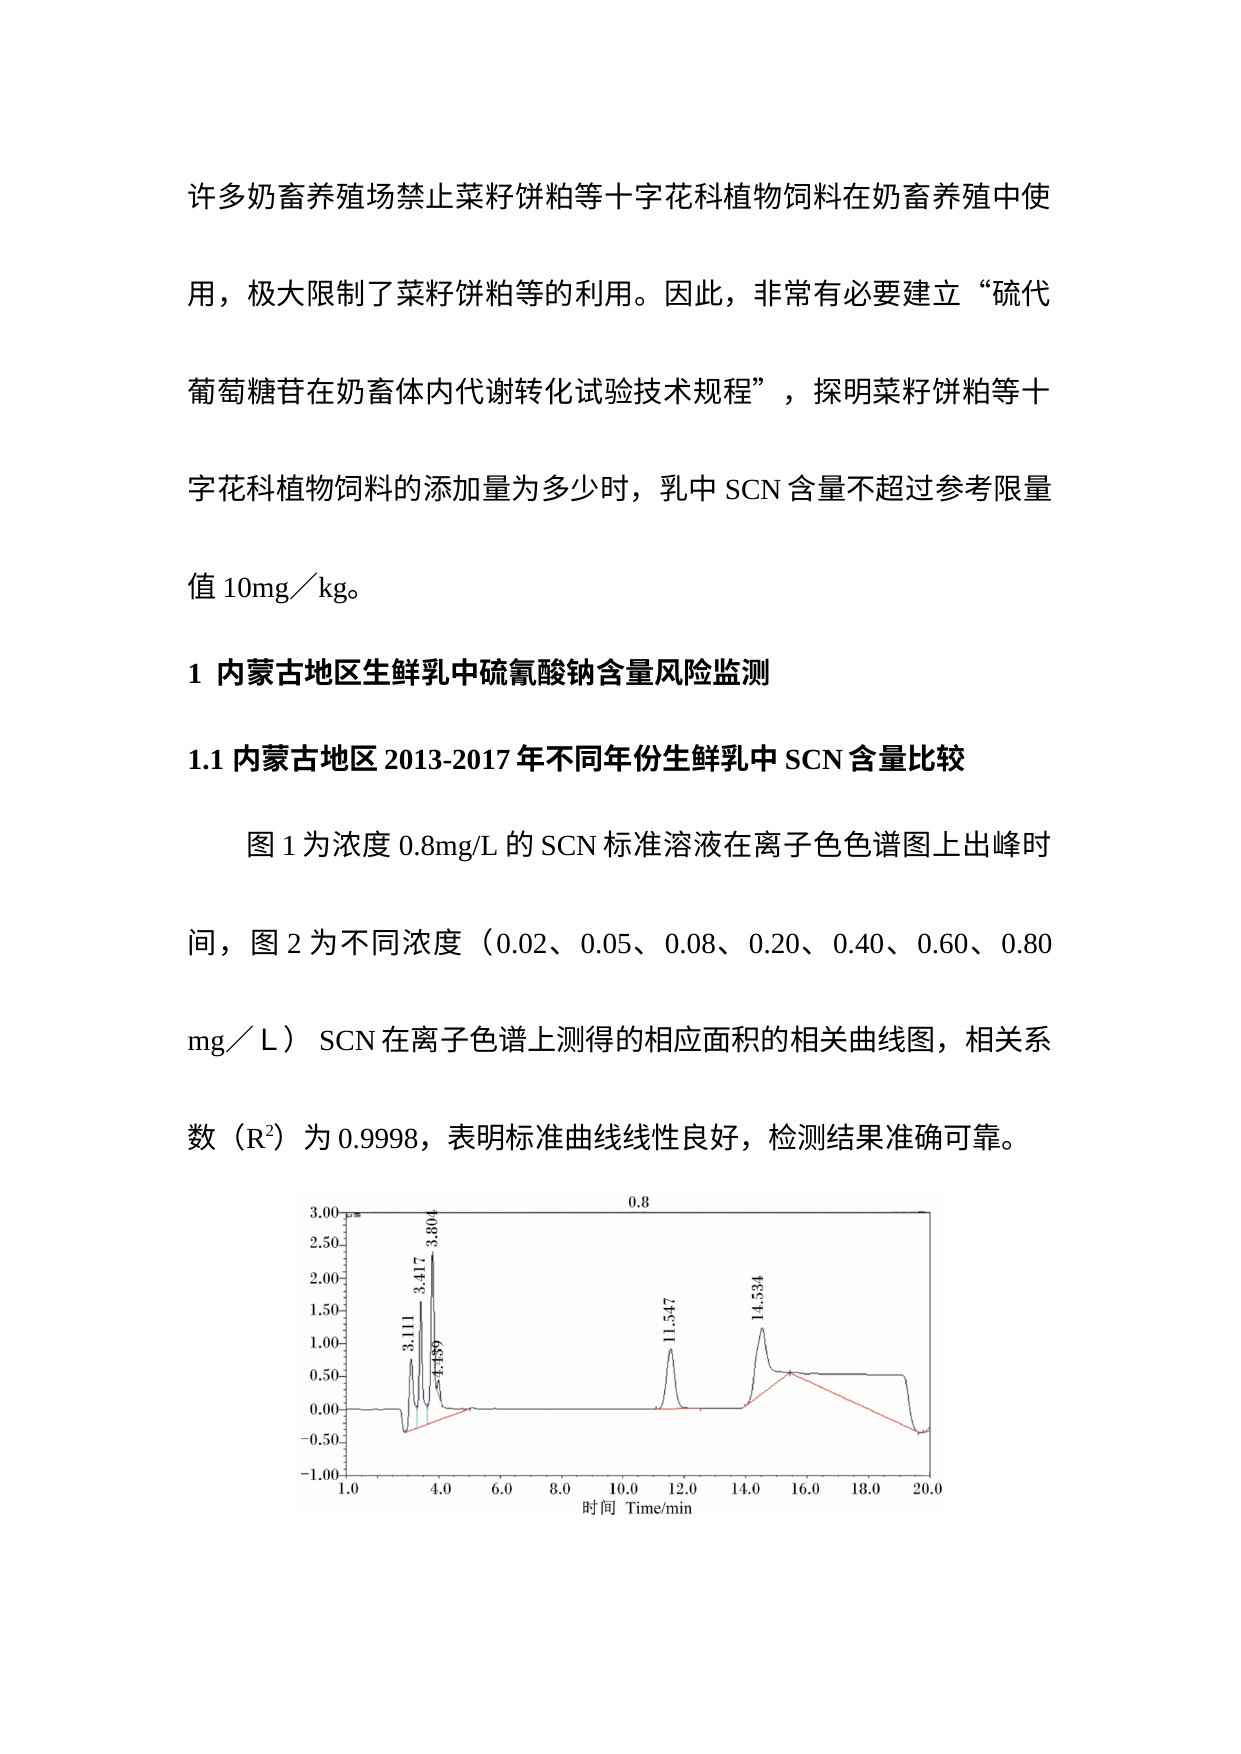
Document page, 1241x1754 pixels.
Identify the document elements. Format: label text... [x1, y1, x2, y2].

text 图1为浓度0.8mg/L的SCN标准溶液在离子色色谱图上出峰时间，图2为不同浓度（0.02、0.05、0.08、0.20、0.40、0.60、0.80 mg／Ｌ） SCN在离子色谱上测得的相应面积的相关曲线图，相关系数（R2）为0.9998，表明标准曲线线性良好，检测结果准确可靠。 [187, 810, 1053, 1168]
list 内蒙古地区2013-2017年不同年份生鲜乳中SCN含量比较 [187, 724, 1053, 789]
text 1 内蒙古地区生鲜乳中硫氰酸钠含量风险监测 [187, 638, 1053, 703]
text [187, 162, 1053, 617]
picture [293, 1189, 948, 1523]
